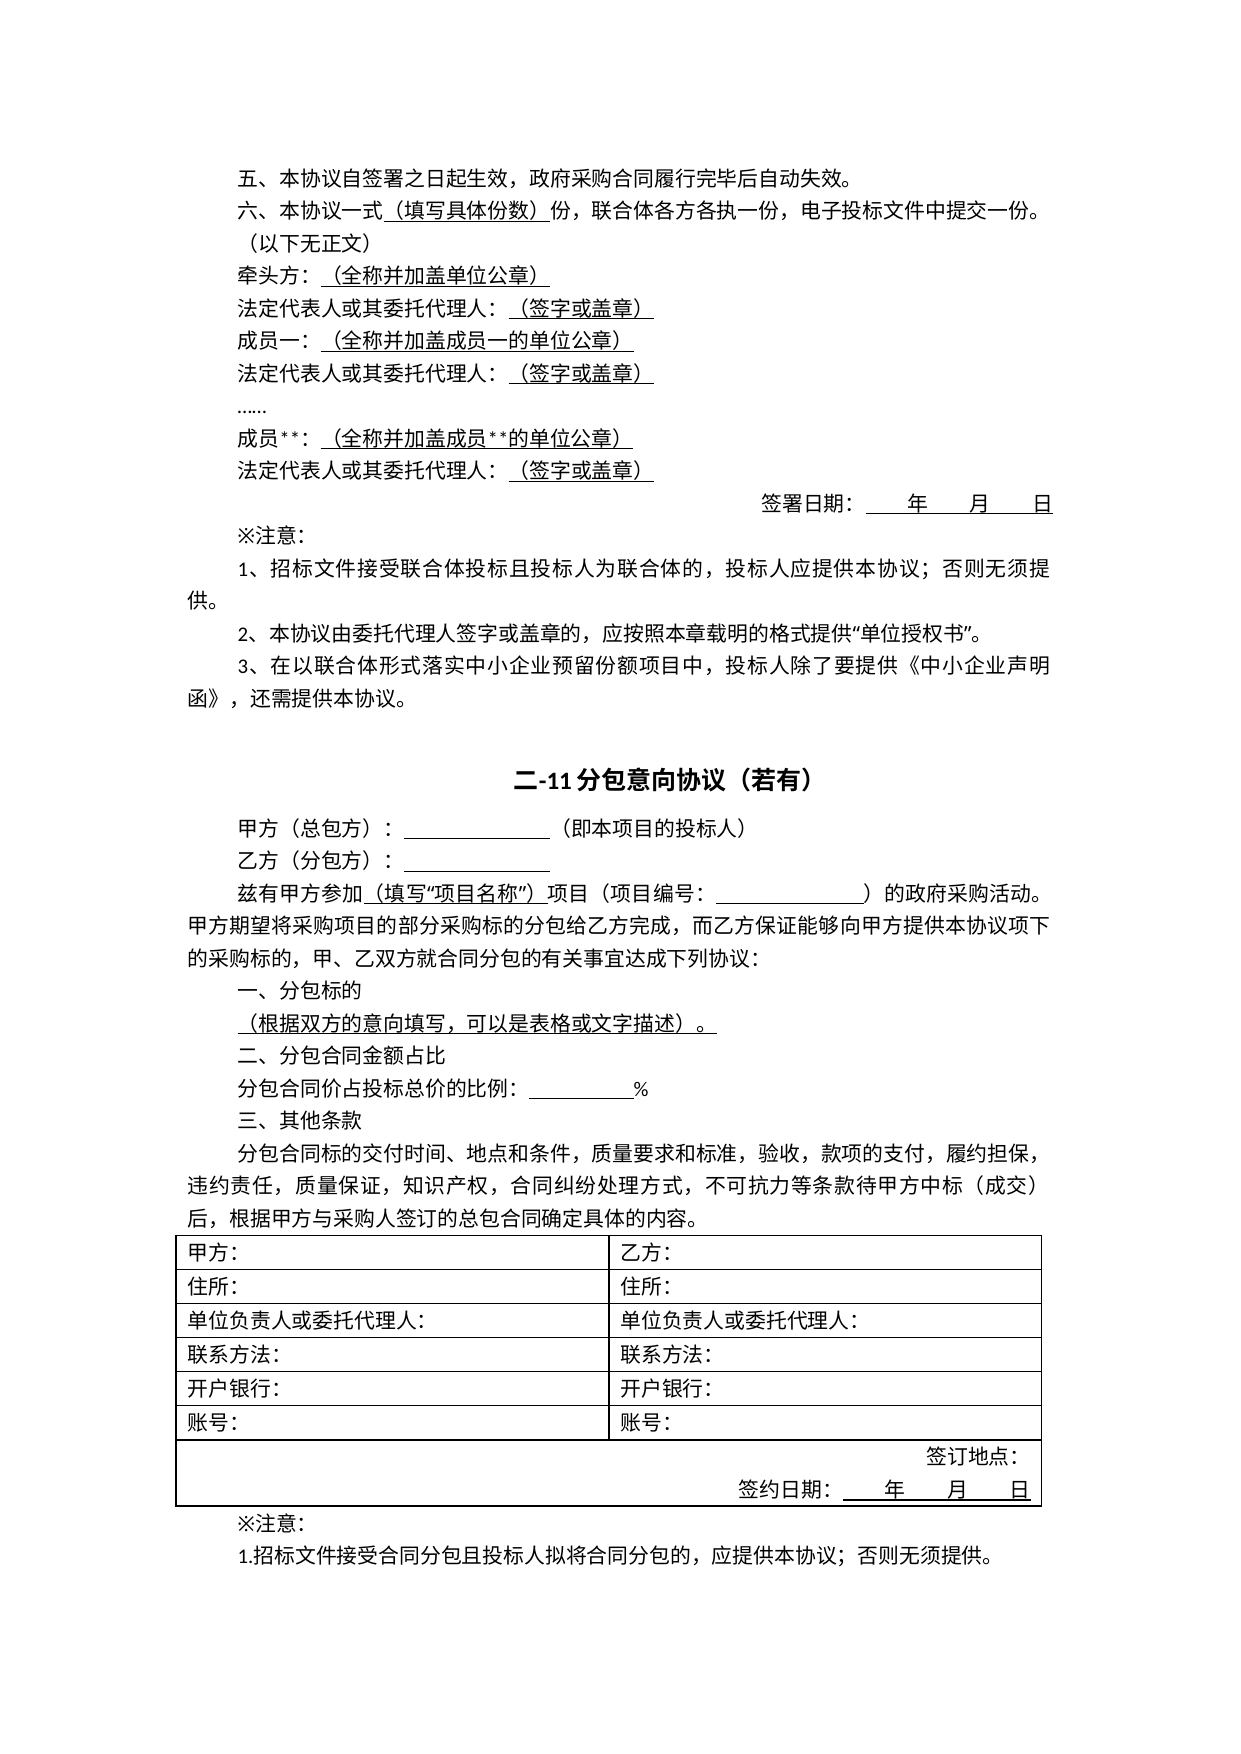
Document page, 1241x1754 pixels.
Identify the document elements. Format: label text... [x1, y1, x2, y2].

table_cell 单位负责人或委托代理人： [610, 1304, 1041, 1337]
table_header 乙方： [610, 1236, 1041, 1268]
text 法定代表人或其委托代理人：（签字或盖章） [187, 292, 1053, 324]
text 1.招标文件接受合同分包且投标人拟将合同分包的，应提供本协议；否则无须提供。 [187, 1539, 1053, 1572]
text 签署日期： 年 月 日 [187, 487, 1053, 519]
table_cell 联系方法： [610, 1338, 1041, 1371]
text （以下无正文） [187, 227, 1053, 259]
text 甲方（总包方）： （即本项目的投标人） [187, 812, 1053, 844]
table_cell 账号： [177, 1406, 608, 1439]
text 兹有甲方参加（填写“项目名称”）项目（项目编号： ）的政府采购活动。甲方期望将采购项目的部分采购标的分包给乙方完成，而乙方保证能够向甲方提供本协议项下的采购标的，甲、乙双方就合同分包的有关事宜达成下列协议： [187, 877, 1053, 974]
text 3、在以联合体形式落实中小企业预留份额项目中，投标人除了要提供《中小企业声明函》，还需提供本协议。 [187, 649, 1053, 714]
text …… [187, 389, 1053, 422]
text 乙方（分包方）： [187, 844, 1053, 877]
table_cell 开户银行： [610, 1372, 1041, 1405]
table_header 甲方： [177, 1236, 608, 1268]
text 法定代表人或其委托代理人：（签字或盖章） [187, 454, 1053, 487]
text 六、本协议一式（填写具体份数）份，联合体各方各执一份，电子投标文件中提交一份。 [187, 194, 1053, 227]
text 成员**：（全称并加盖成员**的单位公章） [187, 422, 1053, 454]
table_cell 住所： [610, 1270, 1041, 1303]
table_cell 住所： [177, 1270, 608, 1303]
text 五、本协议自签署之日起生效，政府采购合同履行完毕后自动失效。 [187, 162, 1053, 194]
table_cell 开户银行： [177, 1372, 608, 1405]
table_cell 联系方法： [177, 1338, 608, 1371]
text ※注意： [187, 519, 1053, 552]
text 一、分包标的 [187, 974, 1053, 1007]
table_cell 账号： [610, 1406, 1041, 1439]
text 成员一：（全称并加盖成员一的单位公章） [187, 324, 1053, 357]
text 分包合同标的交付时间、地点和条件，质量要求和标准，验收，款项的支付，履约担保，违约责任，质量保证，知识产权，合同纠纷处理方式，不可抗力等条款待甲方中标（成交）后，根据甲方与采购人签订的总包合同确定具体的内容。 [187, 1137, 1053, 1234]
text 二、分包合同金额占比 [187, 1039, 1053, 1072]
text 1、招标文件接受联合体投标且投标人为联合体的，投标人应提供本协议；否则无须提供。 [187, 552, 1053, 617]
text 二-11分包意向协议（若有） [187, 747, 1053, 812]
table_cell 单位负责人或委托代理人： [177, 1304, 608, 1337]
text 三、其他条款 [187, 1104, 1053, 1137]
text 法定代表人或其委托代理人：（签字或盖章） [187, 357, 1053, 389]
text 2、本协议由委托代理人签字或盖章的，应按照本章载明的格式提供“单位授权书”。 [187, 617, 1053, 649]
text ※注意： [187, 1507, 1053, 1539]
text （根据双方的意向填写，可以是表格或文字描述）。 [187, 1007, 1053, 1039]
table_cell 签订地点： 签约日期： 年 月 日 [177, 1441, 1041, 1505]
text 牵头方：（全称并加盖单位公章） [187, 259, 1053, 292]
text 分包合同价占投标总价的比例： % [187, 1072, 1053, 1104]
